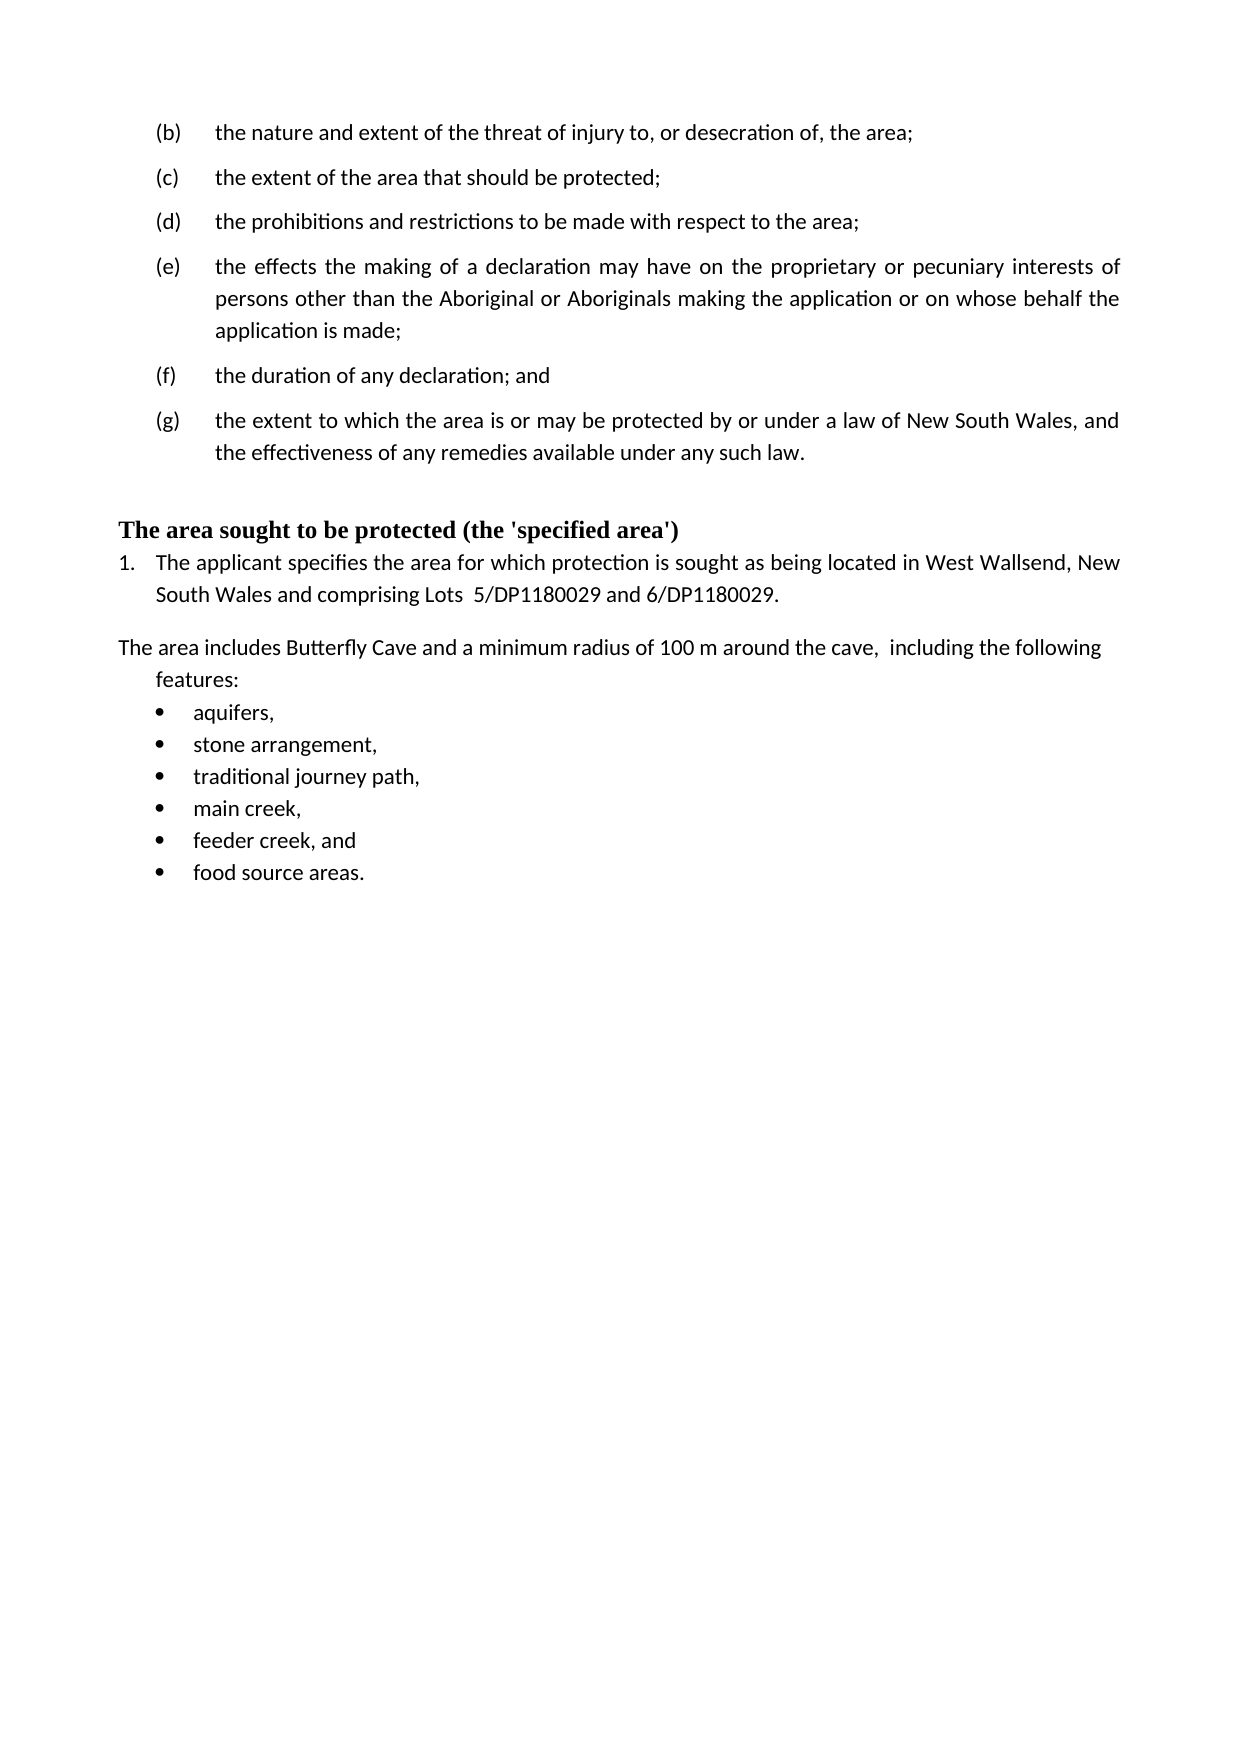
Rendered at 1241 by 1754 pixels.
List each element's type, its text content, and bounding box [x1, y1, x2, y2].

list the nature and extent of the threat of injury to, or desecration of, the area; [155, 118, 1122, 146]
list food source areas. [156, 858, 1122, 887]
list the effects the making of a declaration may have on the proprietary or pecuniary interests of persons other than the Aboriginal or Aboriginals making the application or on whose behalf the application is made; [155, 252, 1122, 344]
list the extent to which the area is or may be protected by or under a law of New South Wales, and the effectiveness of any remedies available under any such law. [155, 406, 1122, 466]
list the duration of any declaration; and [155, 361, 1122, 389]
list stone arrangement, [156, 730, 1122, 758]
list main creek, [156, 794, 1122, 822]
list feeder creek, and [156, 826, 1122, 854]
list the extent of the area that should be protected; [155, 163, 1122, 191]
list traditional journey path, [156, 762, 1122, 790]
list aquifers, [156, 698, 1122, 726]
list the prohibitions and restrictions to be made with respect to the area; [155, 207, 1122, 236]
list The area includes Butterfly Cave and a minimum radius of 100 m around the cave, including the following features: [118, 633, 1122, 693]
list The applicant specifies the area for which protection is sought as being located in West Wallsend, New South Wales and comprising Lots 5/DP1180029 and 6/DP1180029. [118, 548, 1122, 608]
subtitle The area sought to be protected (the 'specified area') [118, 515, 1122, 544]
